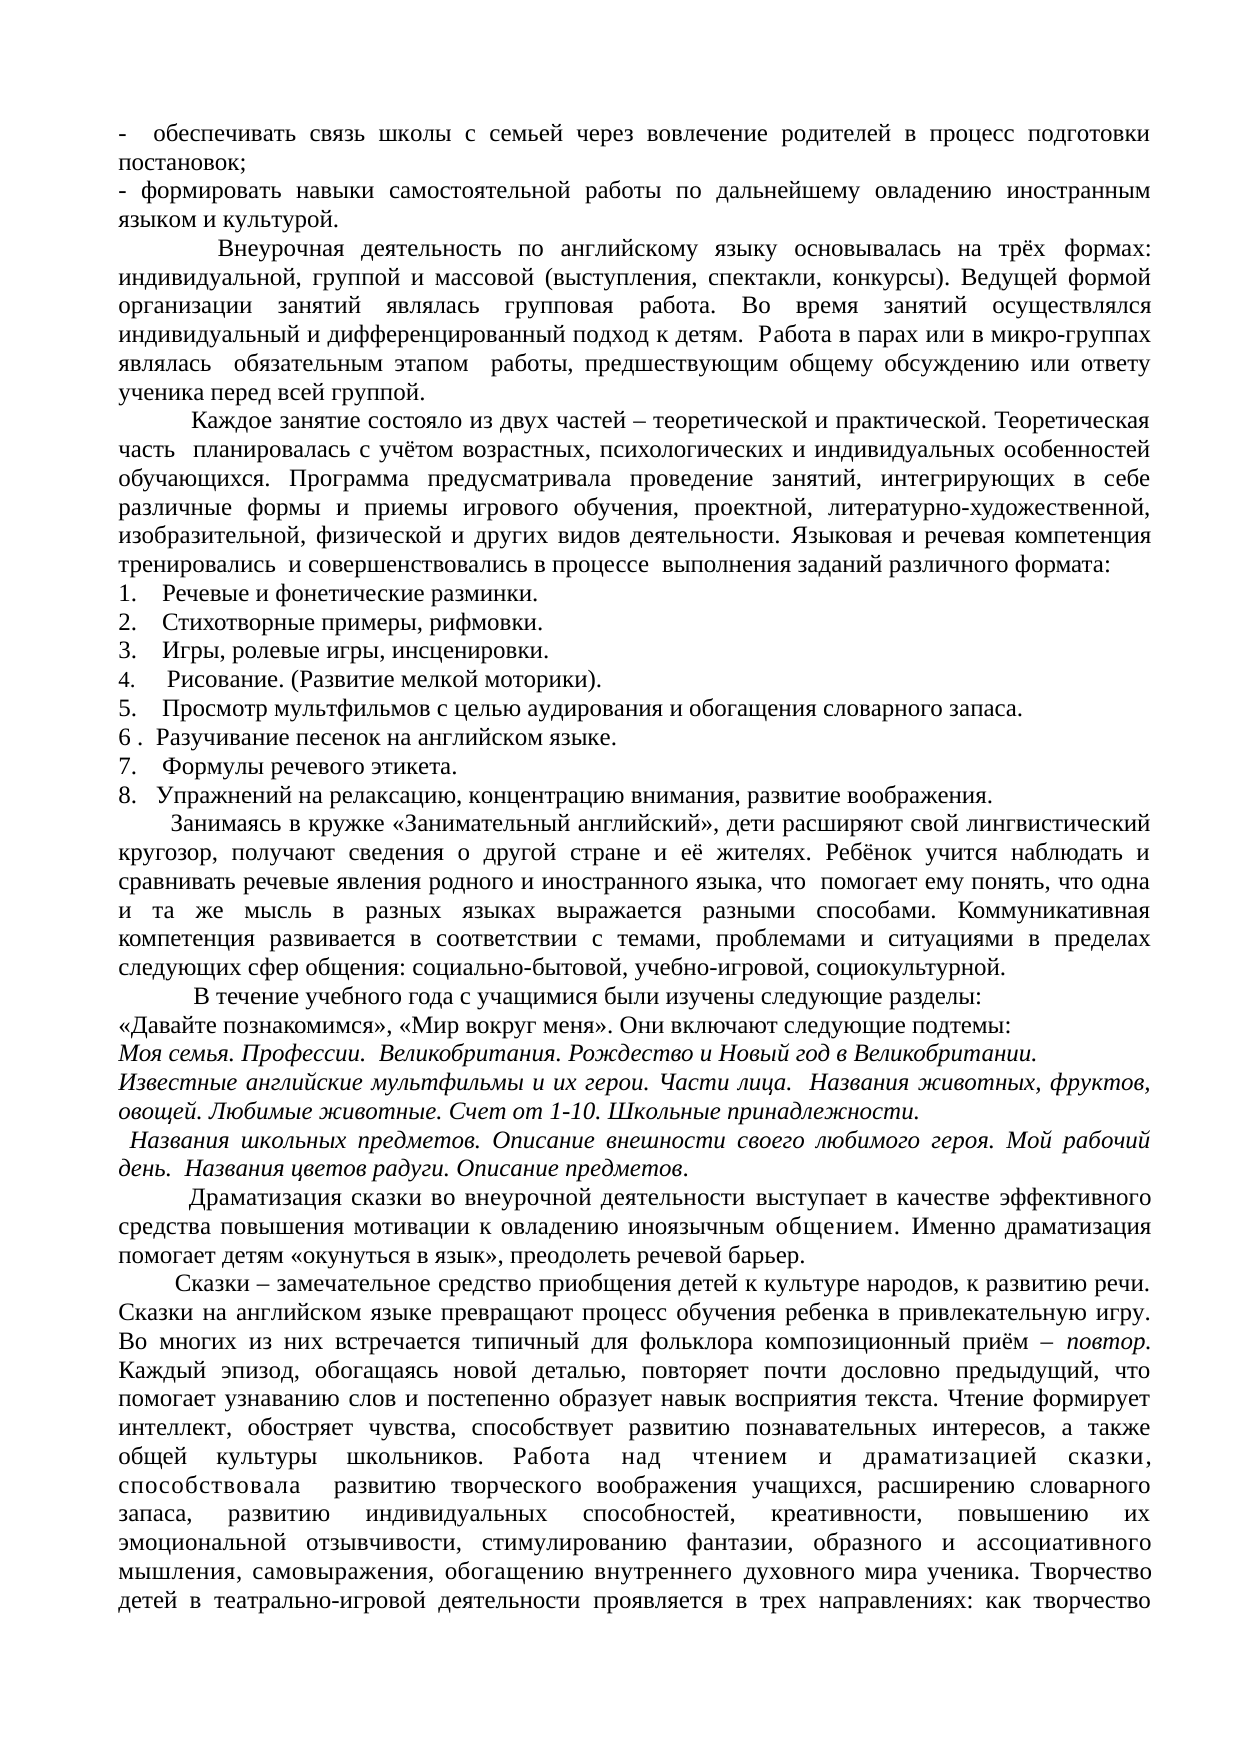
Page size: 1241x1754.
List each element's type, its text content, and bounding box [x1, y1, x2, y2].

text Каждое занятие состояло из двух частей – теоретической и практической. Теоретическая часть планировалась с учётом возрастных, психологических и индивидуальных особенностей обучающихся. Программа предусматривала проведение занятий, интегрирующих в себе различные формы и приемы игрового обучения, проектной, литературно-художественной, изобразительной, физической и других видов деятельности. Языковая и речевая компетенция тренировались и совершенствовались в процессе выполнения заданий различного формата: [118, 406, 1152, 578]
text 3. Игры, ролевые игры, инсценировки. [118, 636, 1152, 664]
text Драматизация сказки во внеурочной деятельности выступает в качестве эффективного средства повышения мотивации к овладению иноязычным общением. Именно драматизация помогает детям «окунуться в язык», преодолеть речевой барьер. [118, 1182, 1152, 1268]
text Внеурочная деятельность по английскому языку основывалась на трёх формах: индивидуальной, группой и массовой (выступления, спектакли, конкурсы). Ведущей формой организации занятий являлась групповая работа. Во время занятий осуществлялся индивидуальный и дифференцированный подход к детям. Работа в парах или в микро-группах являлась обязательным этапом работы, предшествующим общему обсуждению или ответу ученика перед всей группой. [118, 233, 1152, 406]
text 7. Формулы речевого этикета. [118, 751, 1152, 780]
text Названия школьных предметов. Описание внешности своего любимого героя. Мой рабочий день. Названия цветов радуги. Описание предметов. [118, 1125, 1152, 1182]
text 8. Упражнений на релаксацию, концентрацию внимания, развитие воображения. [118, 780, 1152, 808]
text Известные английские мультфильмы и их герои. Части лица. Названия животных, фруктов, овощей. Любимые животные. Счет от 1-10. Школьные принадлежности. [118, 1067, 1152, 1125]
text - обеспечивать связь школы с семьей через вовлечение родителей в процесс подготовки постановок; [118, 118, 1152, 176]
text Занимаясь в кружке «Занимательный английский», дети расширяют свой лингвистический кругозор, получают сведения о другой стране и её жителях. Ребёнок учится наблюдать и сравнивать речевые явления родного и иностранного языка, что помогает ему понять, что одна и та же мысль в разных языках выражается разными способами. Коммуникативная компетенция развивается в соответствии с темами, проблемами и ситуациями в пределах следующих сфер общения: социально-бытовой, учебно-игровой, социокультурной. [118, 808, 1152, 981]
text 5. Просмотр мультфильмов с целью аудирования и обогащения словарного запаса. [118, 693, 1152, 722]
text - формировать навыки самостоятельной работы по дальнейшему овладению иностранным языком и культурой. [118, 176, 1152, 233]
text «Давайте познакомимся», «Мир вокруг меня». Они включают следующие подтемы: [118, 1010, 1152, 1038]
text 6 . Разучивание песенок на английском языке. [118, 722, 1152, 751]
text 2. Стихотворные примеры, рифмовки. [118, 607, 1152, 636]
text 1. Речевые и фонетические разминки. [118, 578, 1152, 607]
text 4. Рисование. (Развитие мелкой моторики). [118, 664, 1152, 693]
text Моя семья. Профессии. Великобритания. Рождество и Новый год в Великобритании. [118, 1038, 1152, 1067]
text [118, 1268, 1152, 1613]
text В течение учебного года с учащимися были изучены следующие разделы: [118, 981, 1152, 1010]
